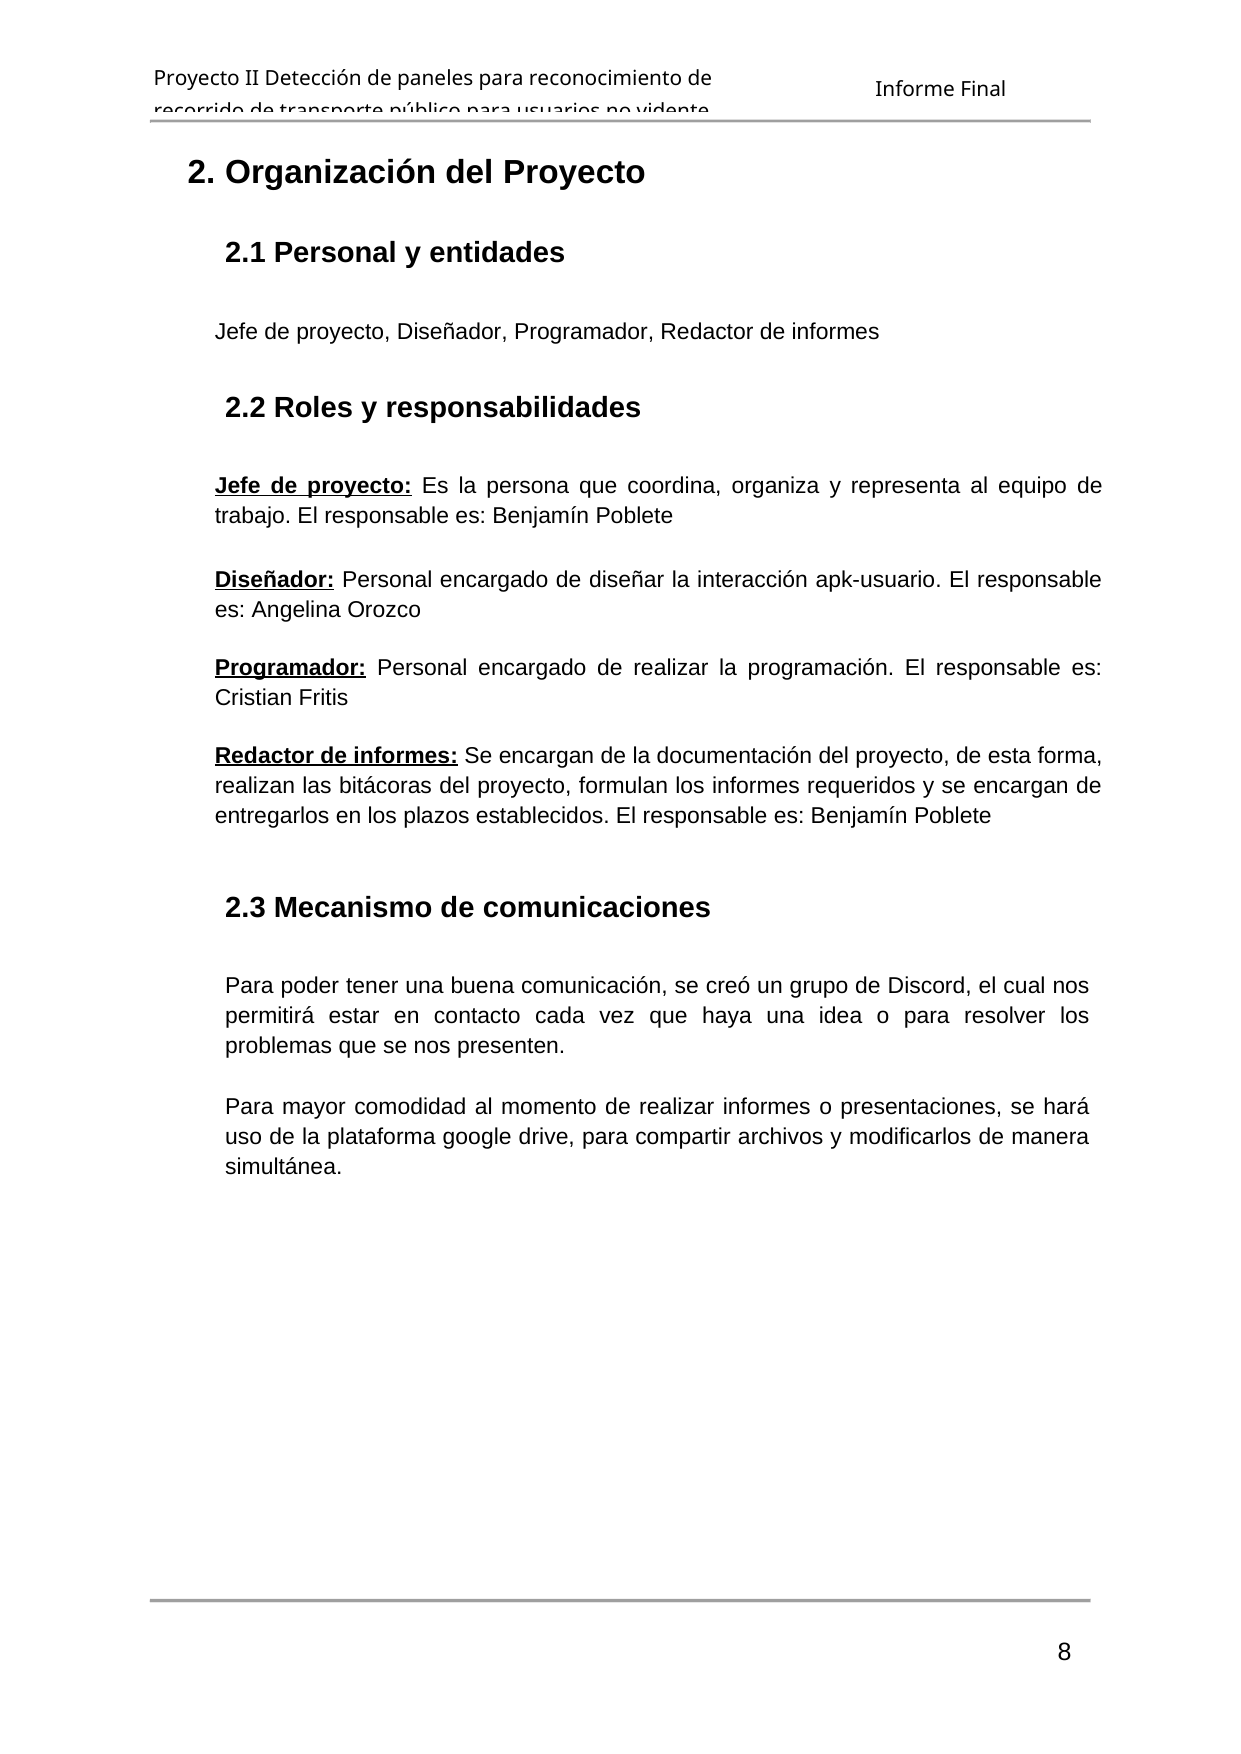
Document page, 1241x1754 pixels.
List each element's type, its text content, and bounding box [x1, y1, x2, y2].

text Para poder tener una buena comunicación, se creó un grupo de Discord, el cual nos permitirá estar en contacto cada vez que haya una idea o para resolver los problemas que se nos presenten. [225, 972, 1091, 1059]
list Mecanismo de comunicaciones [225, 890, 1103, 923]
list Organización del Proyecto [187, 152, 1103, 191]
list Roles y responsabilidades [225, 390, 1103, 424]
text Redactor de informes: Se encargan de la documentación del proyecto, de esta forma, realizan las bitácoras del proyecto, formulan los informes requeridos y se encargan de entregarlos en los plazos establecidos. El responsable es: Benjamín Poblete [214, 742, 1103, 828]
text Programador: Personal encargado de realizar la programación. El responsable es: Cristian Fritis [214, 654, 1103, 710]
text Jefe de proyecto, Diseñador, Programador, Redactor de informes [214, 318, 1103, 344]
text Para mayor comodidad al momento de realizar informes o presentaciones, se hará uso de la plataforma google drive, para compartir archivos y modificarlos de manera simultánea. [225, 1093, 1091, 1179]
text Jefe de proyecto: Es la persona que coordina, organiza y representa al equipo de trabajo. El responsable es: Benjamín Poblete [214, 472, 1103, 529]
text Diseñador: Personal encargado de diseñar la interacción apk-usuario. El responsable es: Angelina Orozco [214, 566, 1103, 622]
list Personal y entidades [225, 235, 1103, 269]
